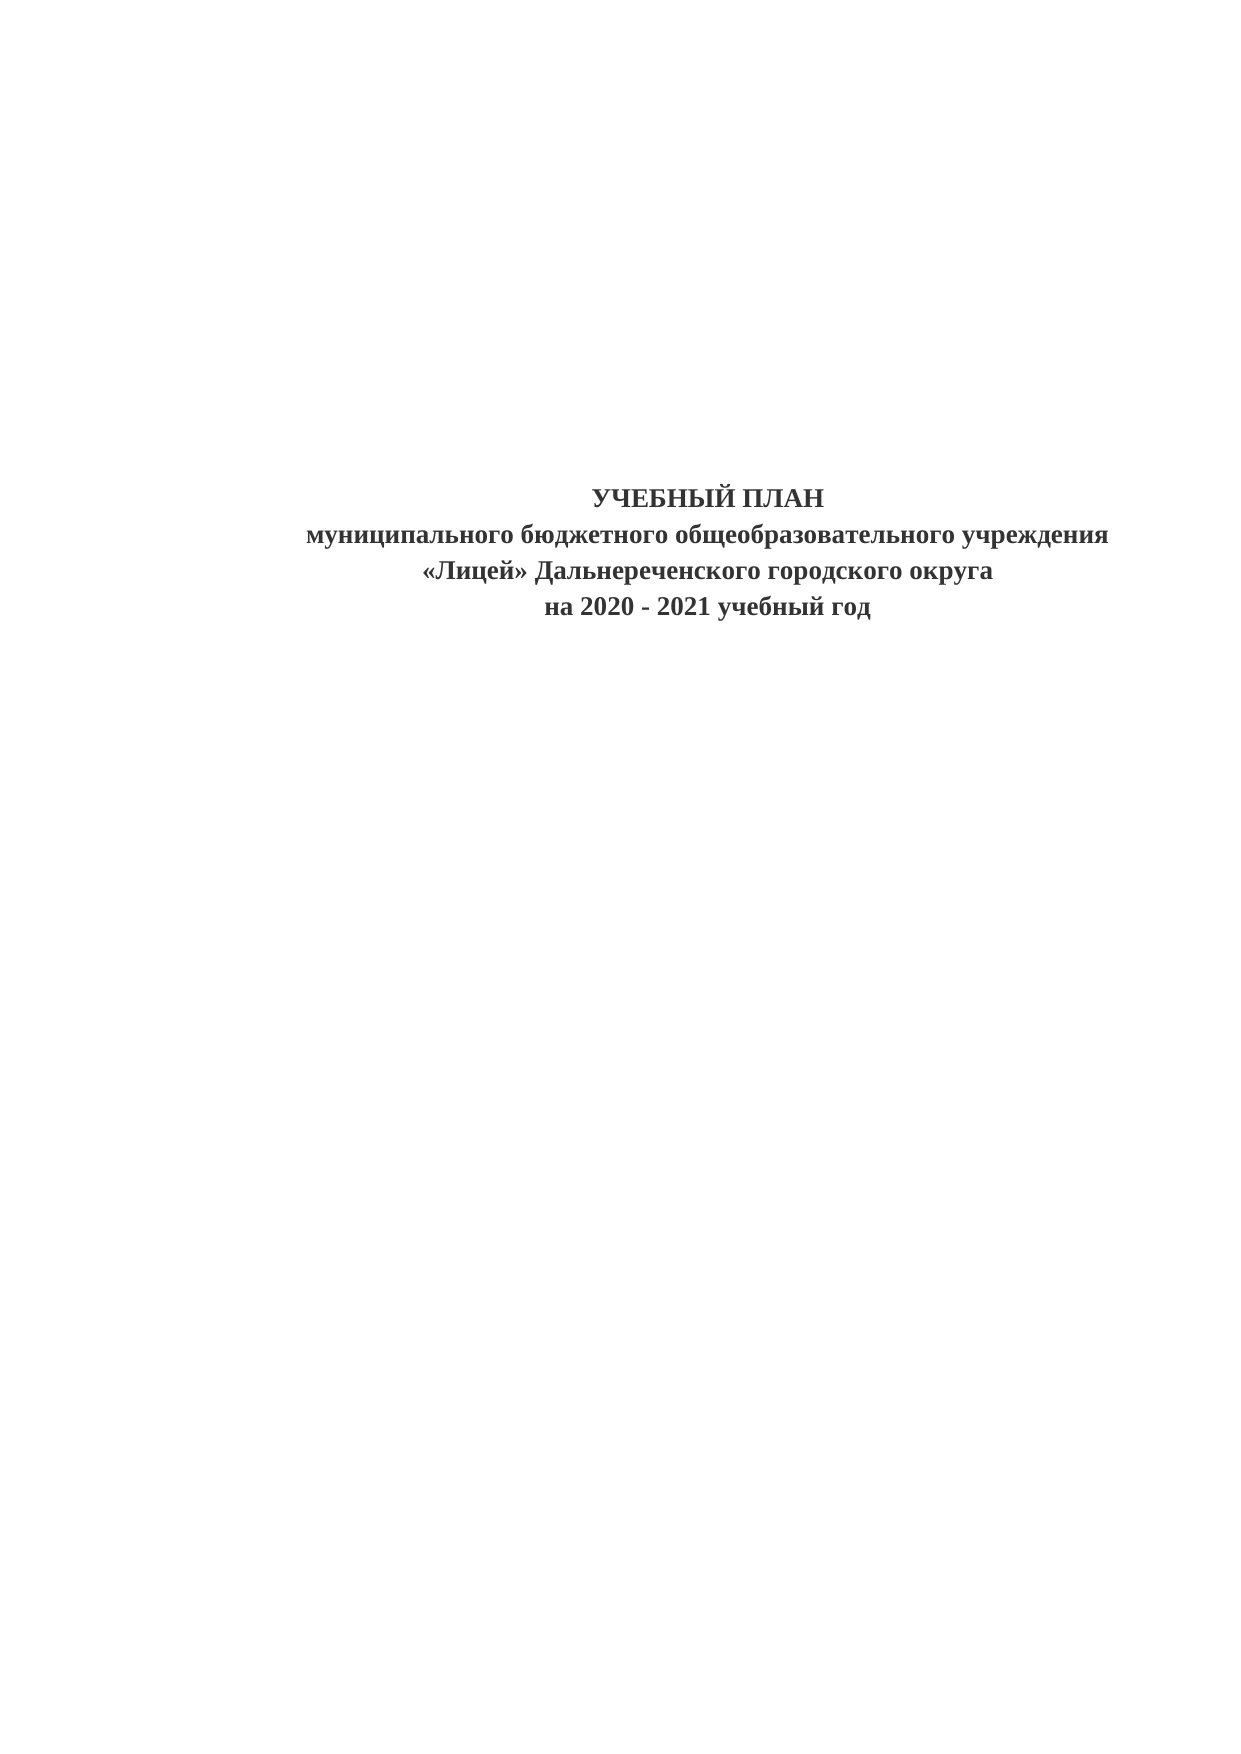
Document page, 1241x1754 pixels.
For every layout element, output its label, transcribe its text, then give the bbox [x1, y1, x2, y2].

text УЧЕБНЫЙ ПЛАН муниципального бюджетного общеобразовательного учреждения [244, 482, 1171, 549]
text «Лицей» Дальнереченского городского округа на 2020 - 2021 учебный год [244, 554, 1171, 621]
